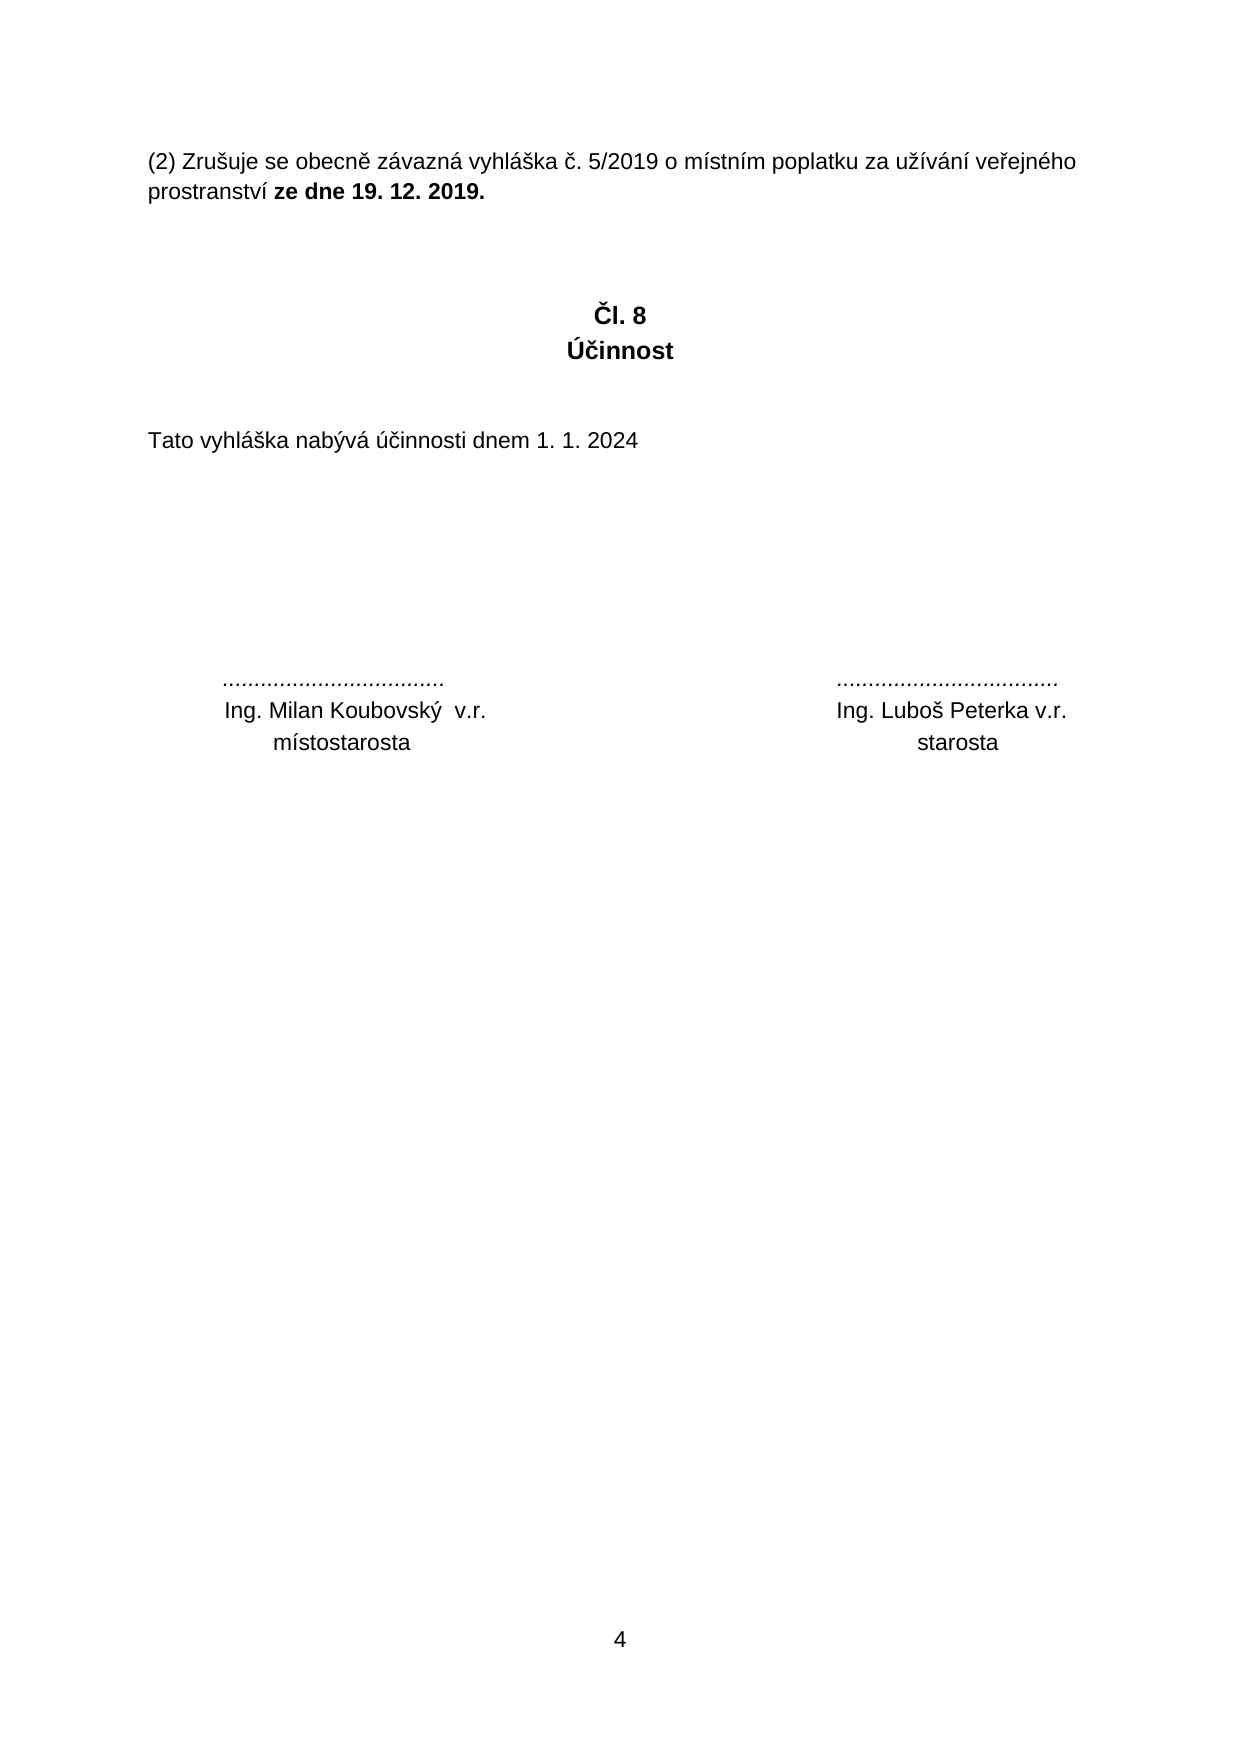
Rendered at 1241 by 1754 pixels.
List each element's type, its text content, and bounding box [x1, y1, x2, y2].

text Tato vyhláška nabývá účinnosti dnem 1. 1. 2024 [148, 427, 1093, 453]
text (2) Zrušuje se obecně závazná vyhláška č. 5/2019 o místním poplatku za užívání veřejného prostranství ze dne 19. 12. 2019. [148, 148, 1093, 204]
text Ing. Milan Koubovský v.r. Ing. Luboš Peterka v.r. [148, 697, 1093, 723]
text Účinnost [148, 336, 1093, 365]
text ................................... ................................... [148, 665, 1093, 692]
text místostarosta starosta [148, 728, 1093, 755]
text Čl. 8 [148, 301, 1093, 330]
